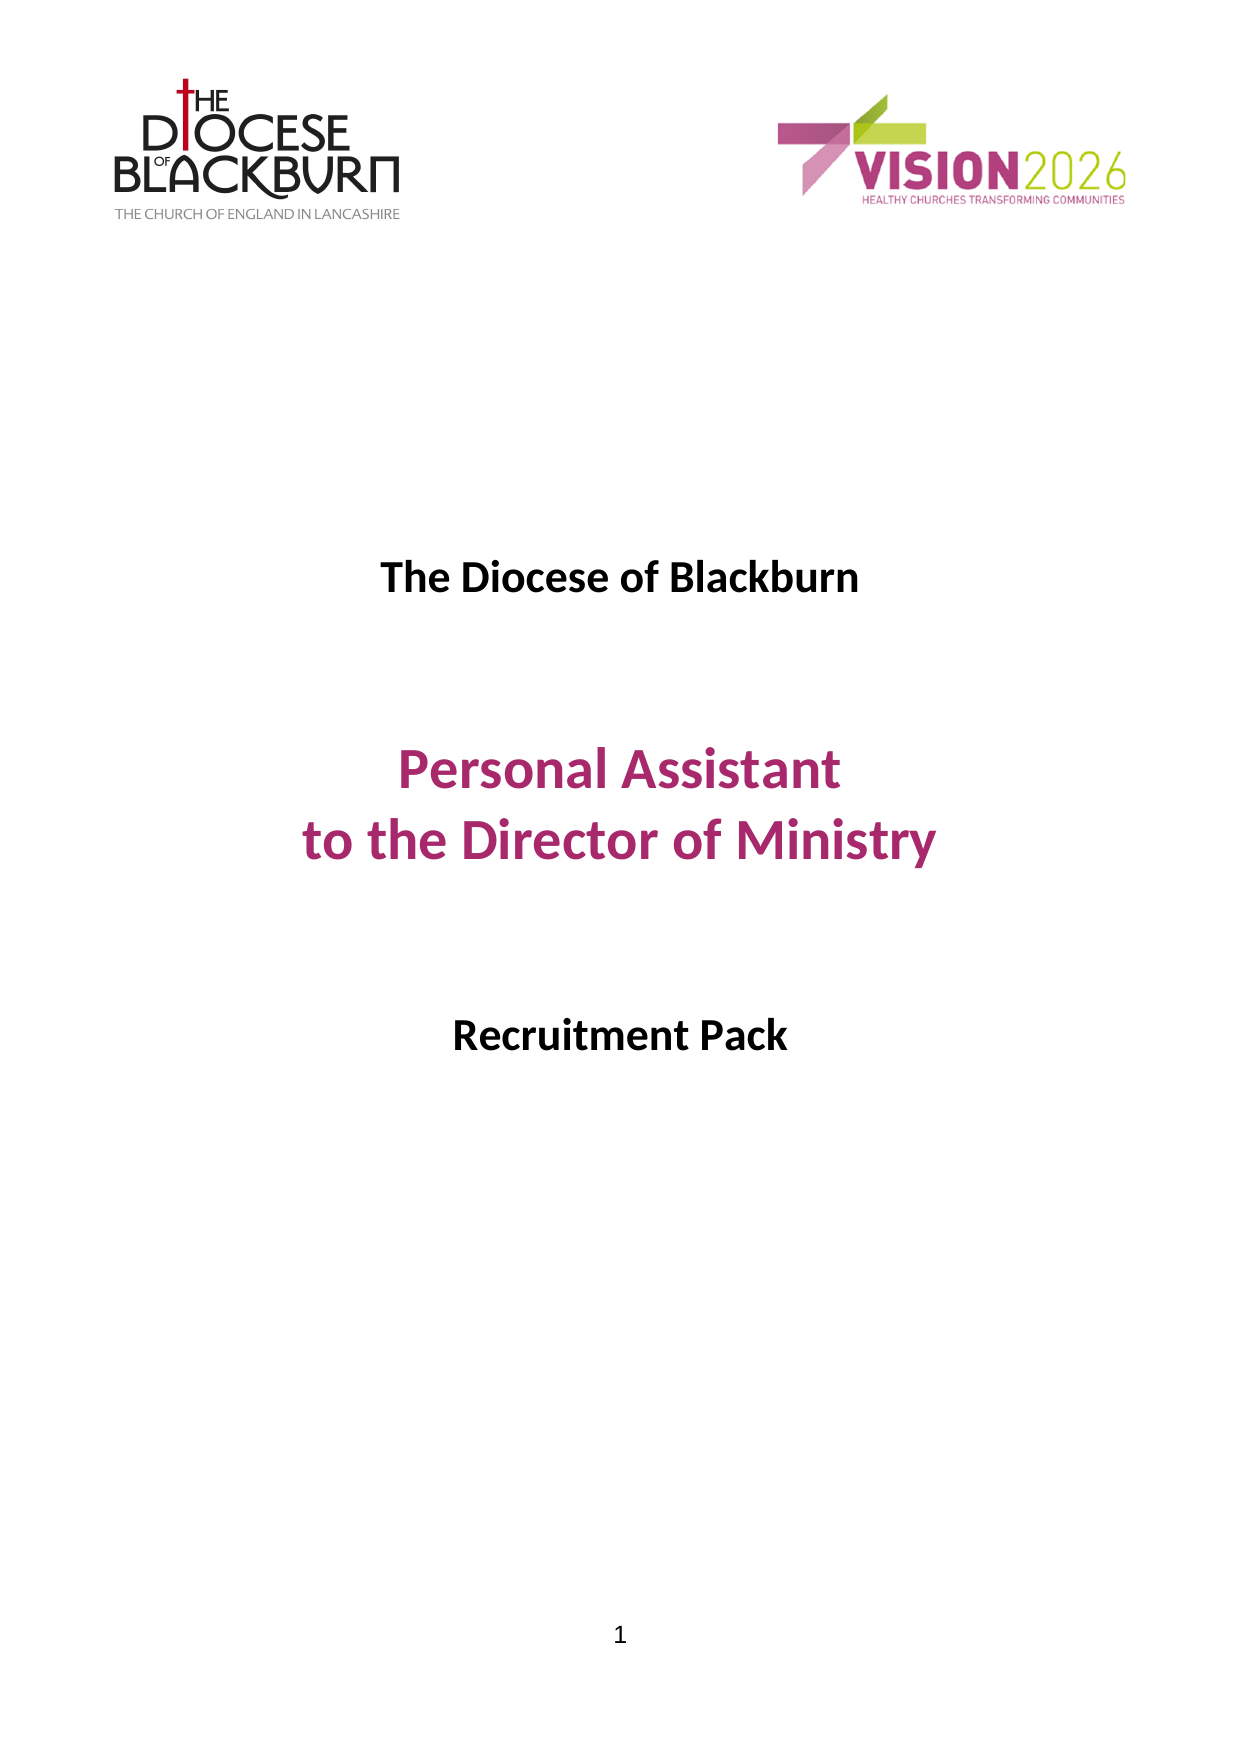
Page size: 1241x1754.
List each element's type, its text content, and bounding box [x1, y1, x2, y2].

text Personal Assistant [150, 731, 1090, 803]
picture [107, 75, 407, 223]
picture [777, 94, 1126, 206]
text Recruitment Pack [150, 1006, 1090, 1062]
text to the Director of Ministry [150, 803, 1090, 874]
text The Diocese of Blackburn [150, 548, 1090, 604]
